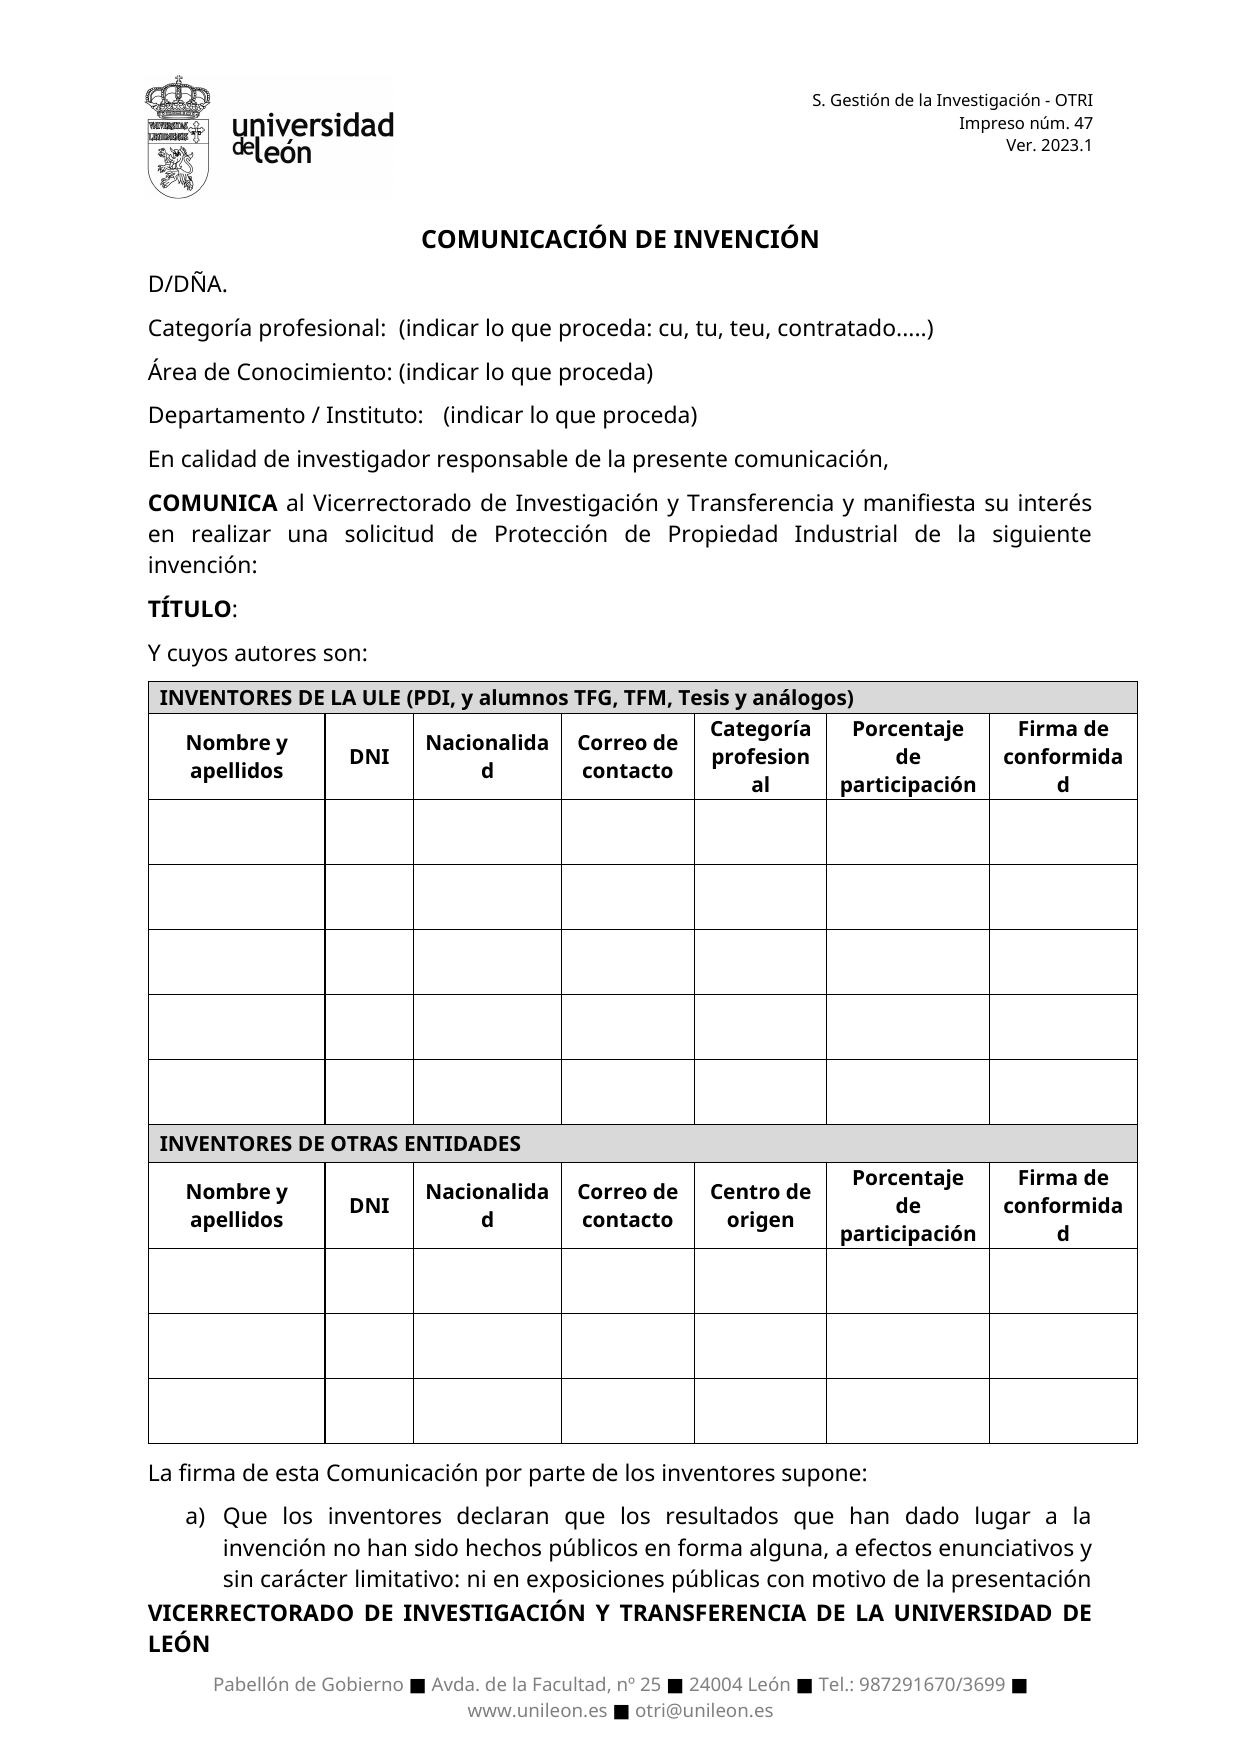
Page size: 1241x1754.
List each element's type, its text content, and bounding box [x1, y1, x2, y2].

table_cell [990, 1379, 1137, 1443]
table_cell [326, 930, 413, 994]
table_cell Nombre y apellidos [149, 714, 324, 799]
table_cell [827, 930, 989, 994]
table_cell [414, 1249, 561, 1313]
table_cell [414, 1314, 561, 1378]
table_cell Firma de conformidad [990, 1163, 1137, 1248]
table_cell [149, 995, 324, 1059]
table_cell Correo de contacto [562, 714, 694, 799]
table_cell Categoría profesional [695, 714, 826, 799]
table_cell [827, 800, 989, 864]
text Departamento / Instituto: (indicar lo que proceda) [148, 399, 1093, 431]
table_cell [827, 1379, 989, 1443]
table_cell [827, 1249, 989, 1313]
table_cell [827, 865, 989, 929]
table_cell [990, 930, 1137, 994]
text En calidad de investigador responsable de la presente comunicación, [148, 443, 1093, 474]
table_cell Nombre y apellidos [149, 1163, 324, 1248]
table_cell [149, 800, 324, 864]
table_cell [414, 1379, 561, 1443]
table_cell [562, 1314, 694, 1378]
text Categoría profesional: (indicar lo que proceda: cu, tu, teu, contratado.....) [148, 312, 1093, 343]
table_cell [326, 1249, 413, 1313]
table_cell [562, 995, 694, 1059]
table_cell [562, 1060, 694, 1124]
table_cell Nacionalidad [414, 1163, 561, 1248]
table_cell [562, 930, 694, 994]
table_cell [827, 1060, 989, 1124]
table_cell Firma de conformidad [990, 714, 1137, 799]
table_cell [149, 1060, 324, 1124]
table_cell [695, 1379, 826, 1443]
table_cell [695, 995, 826, 1059]
table_cell [990, 1314, 1137, 1378]
text COMUNICACIÓN DE INVENCIÓN [148, 222, 1093, 256]
table_cell [990, 1060, 1137, 1124]
table_header INVENTORES DE LA ULE (PDI, y alumnos TFG, TFM, Tesis y análogos) [149, 682, 1137, 713]
table_cell [562, 865, 694, 929]
table_cell [827, 995, 989, 1059]
table_cell [990, 1249, 1137, 1313]
table_cell [827, 1314, 989, 1378]
table_cell [414, 995, 561, 1059]
table_cell [990, 995, 1137, 1059]
table_cell [326, 1314, 413, 1378]
table_cell [149, 1379, 324, 1443]
table_cell [695, 865, 826, 929]
table_cell [149, 865, 324, 929]
text La firma de esta Comunicación por parte de los inventores supone: [148, 1456, 1093, 1488]
table_cell [414, 1060, 561, 1124]
table_cell [414, 930, 561, 994]
text D/DÑA. [148, 268, 1093, 299]
table_cell [562, 1379, 694, 1443]
table_cell [562, 1249, 694, 1313]
table_cell [326, 800, 413, 864]
table_cell [695, 1314, 826, 1378]
table_cell [326, 1060, 413, 1124]
table_cell [326, 865, 413, 929]
text COMUNICA al Vicerrectorado de Investigación y Transferencia y manifiesta su interés en realizar una solicitud de Protección de Propiedad Industrial de la siguiente invención: [148, 487, 1093, 581]
text Área de Conocimiento: (indicar lo que proceda) [148, 356, 1093, 387]
table_cell [990, 800, 1137, 864]
picture [143, 75, 394, 199]
table_cell [990, 865, 1137, 929]
table_cell [149, 930, 324, 994]
table_cell [326, 1379, 413, 1443]
table_cell [562, 800, 694, 864]
text Y cuyos autores son: [148, 637, 1093, 668]
table_cell DNI [326, 714, 413, 799]
table_cell [695, 930, 826, 994]
table_cell [414, 800, 561, 864]
table_cell Nacionalidad [414, 714, 561, 799]
table_cell [695, 800, 826, 864]
table_cell Porcentaje de participación [827, 1163, 989, 1248]
table_cell [414, 865, 561, 929]
table_cell Correo de contacto [562, 1163, 694, 1248]
table_cell [695, 1249, 826, 1313]
table_cell [149, 1249, 324, 1313]
table_cell DNI [326, 1163, 413, 1248]
table_cell Porcentaje de participación [827, 714, 989, 799]
table_cell Centro de origen [695, 1163, 826, 1248]
table_cell [149, 1314, 324, 1378]
table_cell INVENTORES DE OTRAS ENTIDADES [149, 1125, 1137, 1162]
table_cell [326, 995, 413, 1059]
table_cell [695, 1060, 826, 1124]
text TÍTULO: [148, 593, 1093, 624]
